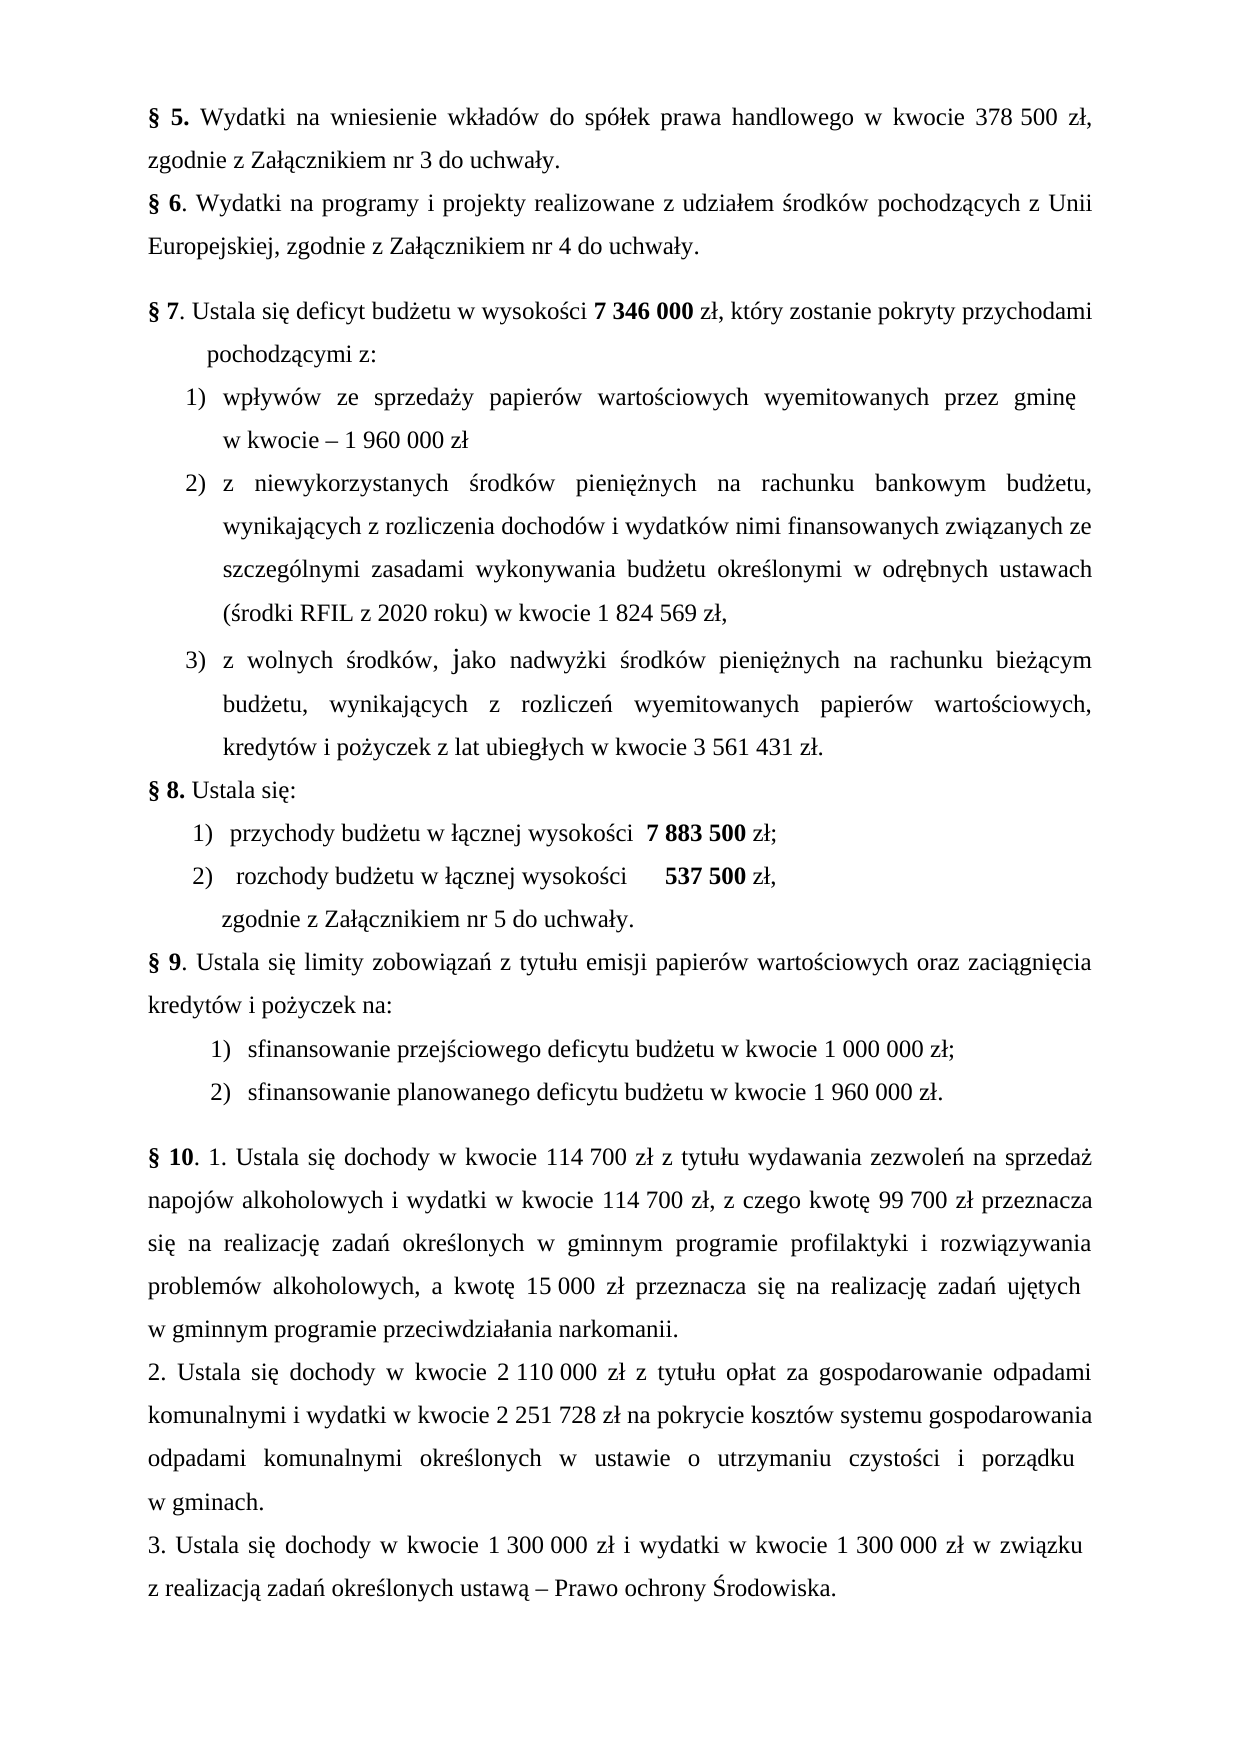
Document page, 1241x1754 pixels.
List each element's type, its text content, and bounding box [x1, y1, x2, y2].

list z niewykorzystanych środków pieniężnych na rachunku bankowym budżetu, wynikających z rozliczenia dochodów i wydatków nimi finansowanych związanych ze szczególnymi zasadami wykonywania budżetu określonymi w odrębnych ustawach (środki RFIL z 2020 roku) w kwocie 1 824 569 zł, [185, 468, 1093, 626]
text 2. Ustala się dochody w kwocie 2 110 000 zł z tytułu opłat za gospodarowanie odpadami komunalnymi i wydatki w kwocie 2 251 728 zł na pokrycie kosztów systemu gospodarowania odpadami komunalnymi określonych w ustawie o utrzymaniu czystości i porządku w gminach. [148, 1357, 1093, 1515]
text zgodnie z Załącznikiem nr 5 do uchwały. [221, 904, 1093, 933]
text 3. Ustala się dochody w kwocie 1 300 000 zł i wydatki w kwocie 1 300 000 zł w związku z realizacją zadań określonych ustawą – Prawo ochrony Środowiska. [148, 1530, 1093, 1602]
text § 9. Ustala się limity zobowiązań z tytułu emisji papierów wartościowych oraz zaciągnięcia kredytów i pożyczek na: [148, 947, 1093, 1019]
list rozchody budżetu w łącznej wysokości 537 500 zł, [192, 861, 1093, 890]
list wpływów ze sprzedaży papierów wartościowych wyemitowanych przez gminę w kwocie – 1 960 000 zł [185, 382, 1093, 454]
list przychody budżetu w łącznej wysokości 7 883 500 zł; [192, 818, 1093, 847]
list sfinansowanie przejściowego deficytu budżetu w kwocie 1 000 000 zł; [210, 1034, 1093, 1062]
text § 8. Ustala się: [148, 775, 1093, 804]
text § 10. 1. Ustala się dochody w kwocie 114 700 zł z tytułu wydawania zezwoleń na sprzedaż napojów alkoholowych i wydatki w kwocie 114 700 zł, z czego kwotę 99 700 zł przeznacza się na realizację zadań określonych w gminnym programie profilaktyki i rozwiązywania problemów alkoholowych, a kwotę 15 000 zł przeznacza się na realizację zadań ujętych w gminnym programie przeciwdziałania narkomanii. [148, 1142, 1093, 1343]
list sfinansowanie planowanego deficytu budżetu w kwocie 1 960 000 zł. [210, 1077, 1093, 1106]
text § 7. Ustala się deficyt budżetu w wysokości 7 346 000 zł, który zostanie pokryty przychodami pochodzącymi z: [148, 296, 1093, 368]
text § 5. Wydatki na wniesienie wkładów do spółek prawa handlowego w kwocie 378 500 zł, zgodnie z Załącznikiem nr 3 do uchwały. [148, 102, 1093, 174]
text § 6. Wydatki na programy i projekty realizowane z udziałem środków pochodzących z Unii Europejskiej, zgodnie z Załącznikiem nr 4 do uchwały. [148, 188, 1093, 260]
list z wolnych środków, jako nadwyżki środków pieniężnych na rachunku bieżącym budżetu, wynikających z rozliczeń wyemitowanych papierów wartościowych, kredytów i pożyczek z lat ubiegłych w kwocie 3 561 431 zł. [185, 641, 1093, 761]
